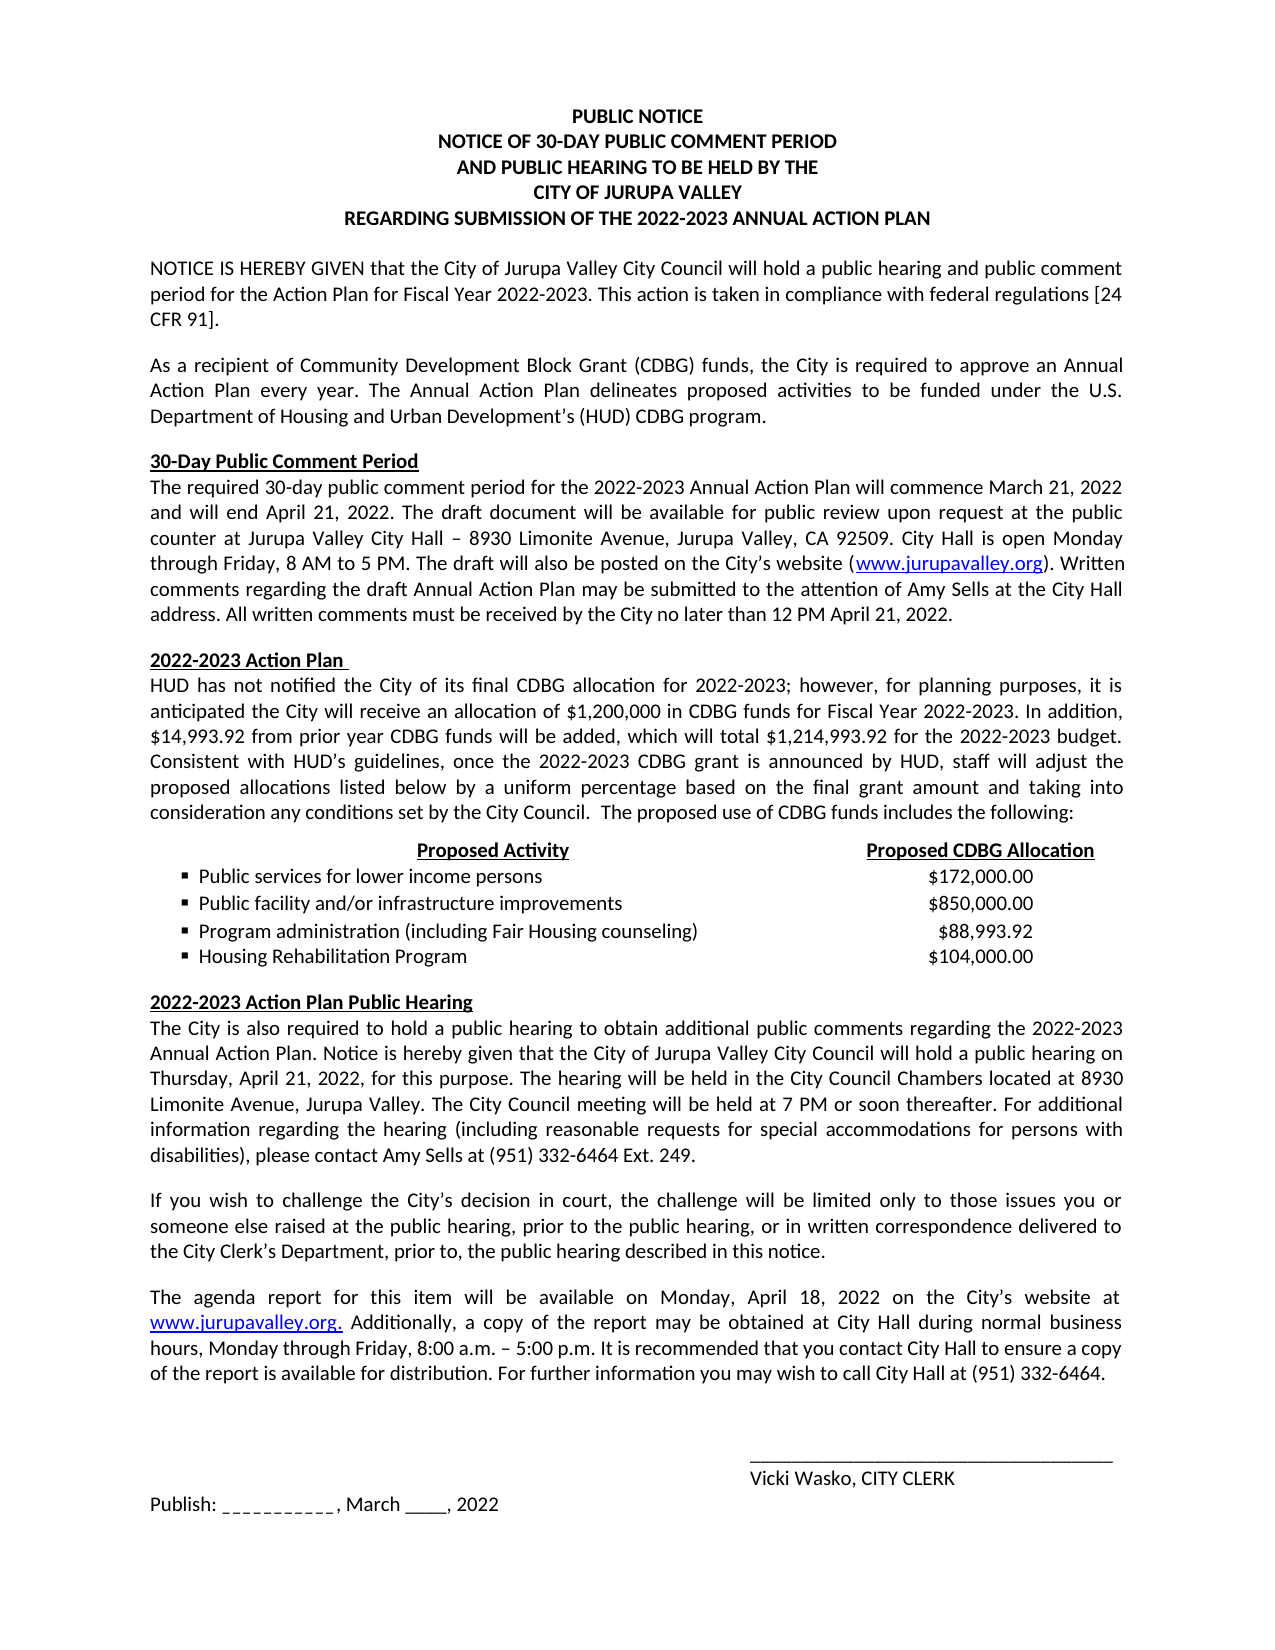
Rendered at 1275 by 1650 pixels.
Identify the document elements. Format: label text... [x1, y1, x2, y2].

text AND PUBLIC HEARING TO BE HELD BY THE [150, 154, 1125, 179]
text The agenda report for this item will be available on Monday, April 18, 2022 on the City’s website at www.jurupavalley.org. Additionally, a copy of the report may be obtained at City Hall during normal business hours, Monday through Friday, 8:00 a.m. – 5:00 p.m. It is recommended that you contact City Hall to ensure a copy of the report is available for distribution. For further information you may wish to call City Hall at (951) 332-6464. [150, 1284, 1123, 1386]
table_cell Program administration (including Fair Housing counseling) [150, 918, 836, 944]
text Publish: ___________, March ____, 2022 [150, 1491, 1125, 1516]
table_cell Public services for lower income persons [150, 863, 836, 888]
table_header Proposed CDBG Allocation [836, 825, 1125, 863]
text CITY OF JURUPA VALLEY [150, 179, 1125, 205]
table_cell $172,000.00 [836, 863, 1125, 888]
text The required 30-day public comment period for the 2022-2023 Annual Action Plan will commence March 21, 2022 and will end April 21, 2022. The draft document will be available for public review upon request at the public counter at Jurupa Valley City Hall – 8930 Limonite Avenue, Jurupa Valley, CA 92509. City Hall is open Monday through Friday, 8 AM to 5 PM. The draft will also be posted on the City’s website (www.jurupavalley.org). Written comments regarding the draft Annual Action Plan may be submitted to the attention of Amy Sells at the City Hall address. All written comments must be received by the City no later than 12 PM April 21, 2022. [150, 474, 1125, 627]
table_cell $88,993.92 [836, 918, 1125, 944]
text ___________________________________ [150, 1440, 1123, 1465]
table_cell Public facility and/or infrastructure improvements [150, 888, 836, 918]
text HUD has not notified the City of its final CDBG allocation for 2022-2023; however, for planning purposes, it is anticipated the City will receive an allocation of $1,200,000 in CDBG funds for Fiscal Year 2022-2023. In addition, $14,993.92 from prior year CDBG funds will be added, which will total $1,214,993.92 for the 2022-2023 budget. Consistent with HUD’s guidelines, once the 2022-2023 CDBG grant is announced by HUD, staff will adjust the proposed allocations listed below by a uniform percentage based on the final grant amount and taking into consideration any conditions set by the City Council. The proposed use of CDBG funds includes the following: [150, 672, 1125, 825]
text 2022-2023 Action Plan Public Hearing [150, 989, 1125, 1015]
text The City is also required to hold a public hearing to obtain additional public comments regarding the 2022-2023 Annual Action Plan. Notice is hereby given that the City of Jurupa Valley City Council will hold a public hearing on Thursday, April 21, 2022, for this purpose. The hearing will be held in the City Council Chambers located at 8930 Limonite Avenue, Jurupa Valley. The City Council meeting will be held at 7 PM or soon thereafter. For additional information regarding the hearing (including reasonable requests for special accommodations for persons with disabilities), please contact Amy Sells at (951) 332-6464 Ext. 249. [150, 1015, 1125, 1167]
text NOTICE OF 30-DAY PUBLIC COMMENT PERIOD [150, 128, 1125, 154]
text PUBLIC NOTICE [150, 103, 1125, 128]
text NOTICE IS HEREBY GIVEN that the City of Jurupa Valley City Council will hold a public hearing and public comment period for the Action Plan for Fiscal Year 2022-2023. This action is taken in compliance with federal regulations [24 CFR 91]. [150, 256, 1125, 332]
table_header Proposed Activity [150, 825, 836, 863]
subtitle 30-Day Public Comment Period [150, 449, 1125, 474]
table_cell Housing Rehabilitation Program [150, 944, 836, 969]
table_cell $850,000.00 [836, 888, 1125, 918]
table_cell $104,000.00 [836, 944, 1125, 969]
text If you wish to challenge the City’s decision in court, the challenge will be limited only to those issues you or someone else raised at the public hearing, prior to the public hearing, or in written correspondence delivered to the City Clerk’s Department, prior to, the public hearing described in this notice. [150, 1188, 1123, 1264]
text Vicki Wasko, CITY CLERK [150, 1465, 1123, 1491]
text As a recipient of Community Development Block Grant (CDBG) funds, the City is required to approve an Annual Action Plan every year. The Annual Action Plan delineates proposed activities to be funded under the U.S. Department of Housing and Urban Development’s (HUD) CDBG program. [150, 352, 1125, 428]
subtitle 2022-2023 Action Plan [150, 647, 1125, 672]
text REGARDING SUBMISSION OF THE 2022-2023 ANNUAL ACTION PLAN [150, 205, 1125, 230]
